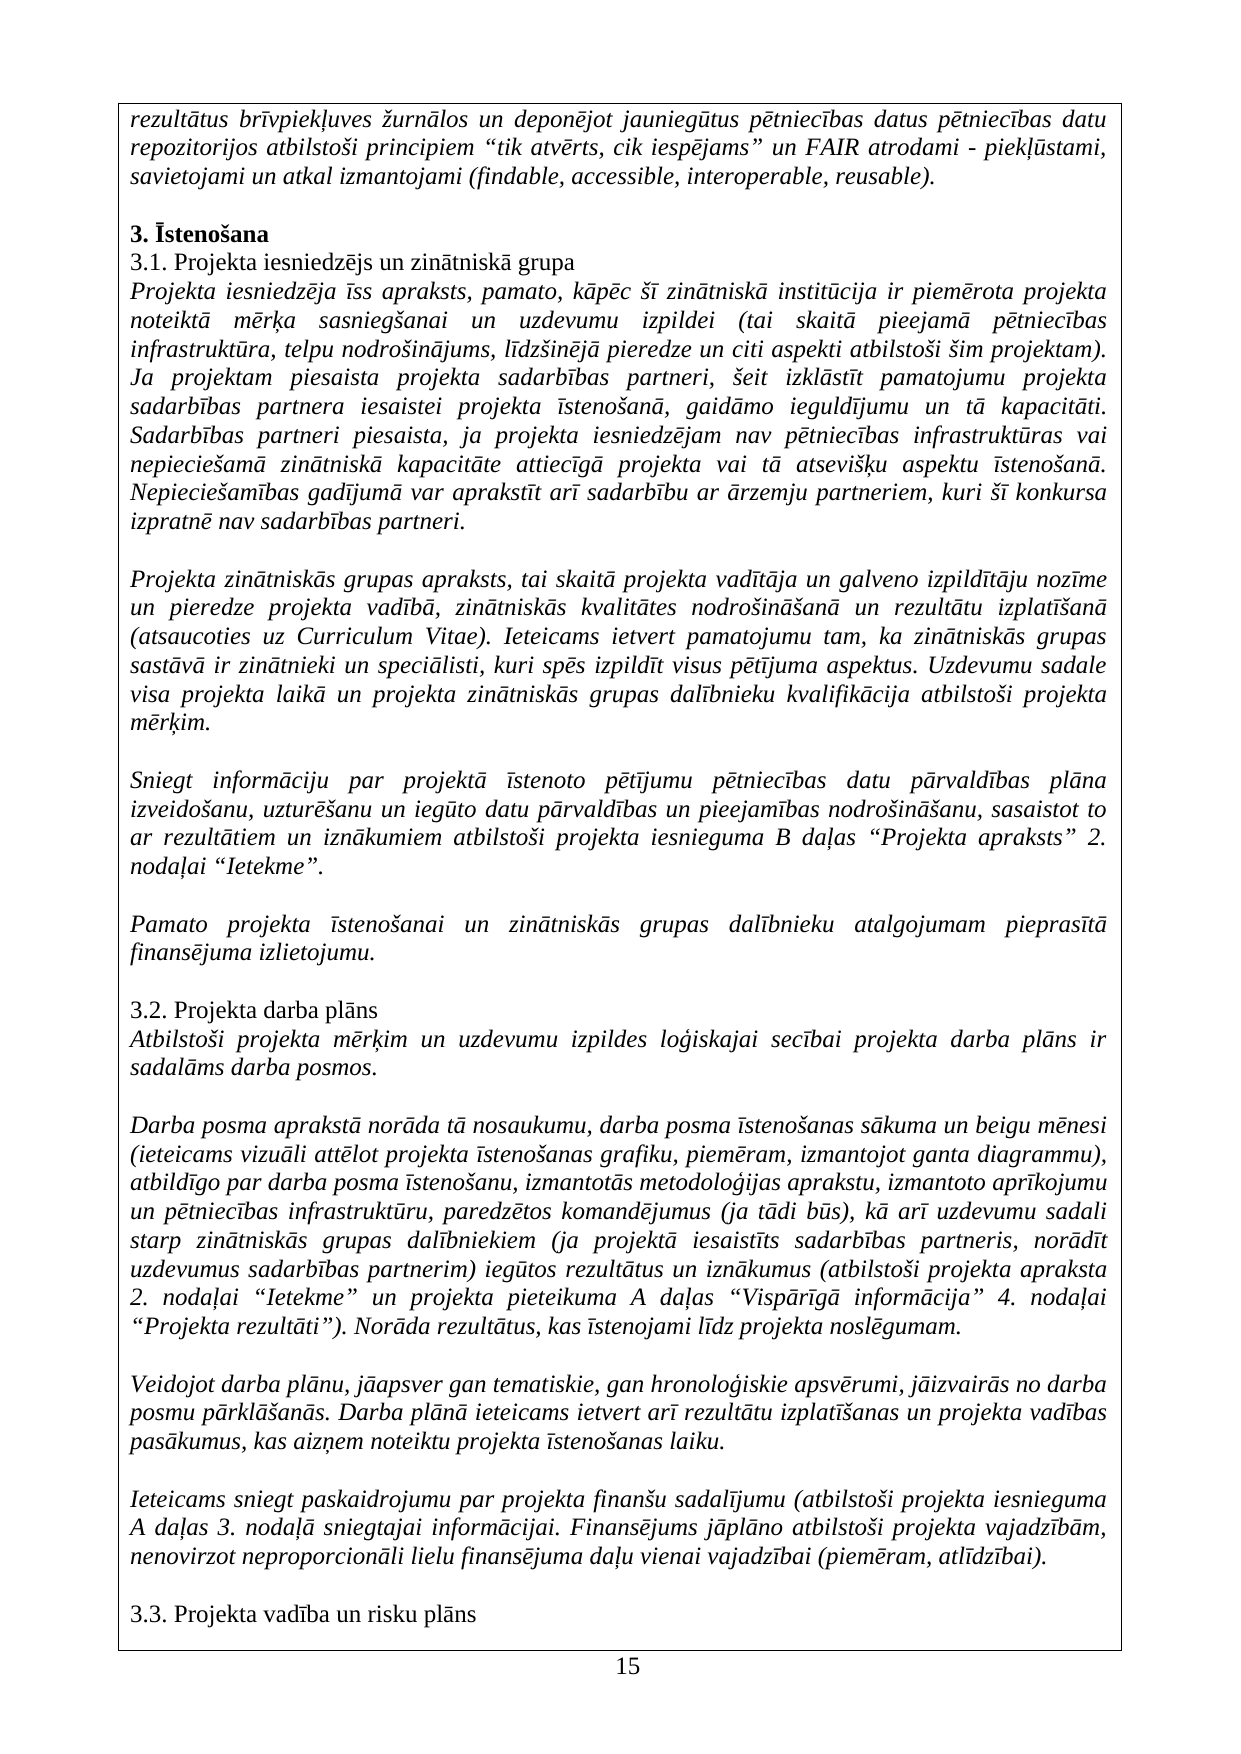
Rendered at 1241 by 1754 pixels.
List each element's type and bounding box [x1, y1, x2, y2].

table_header [119, 104, 1121, 1650]
